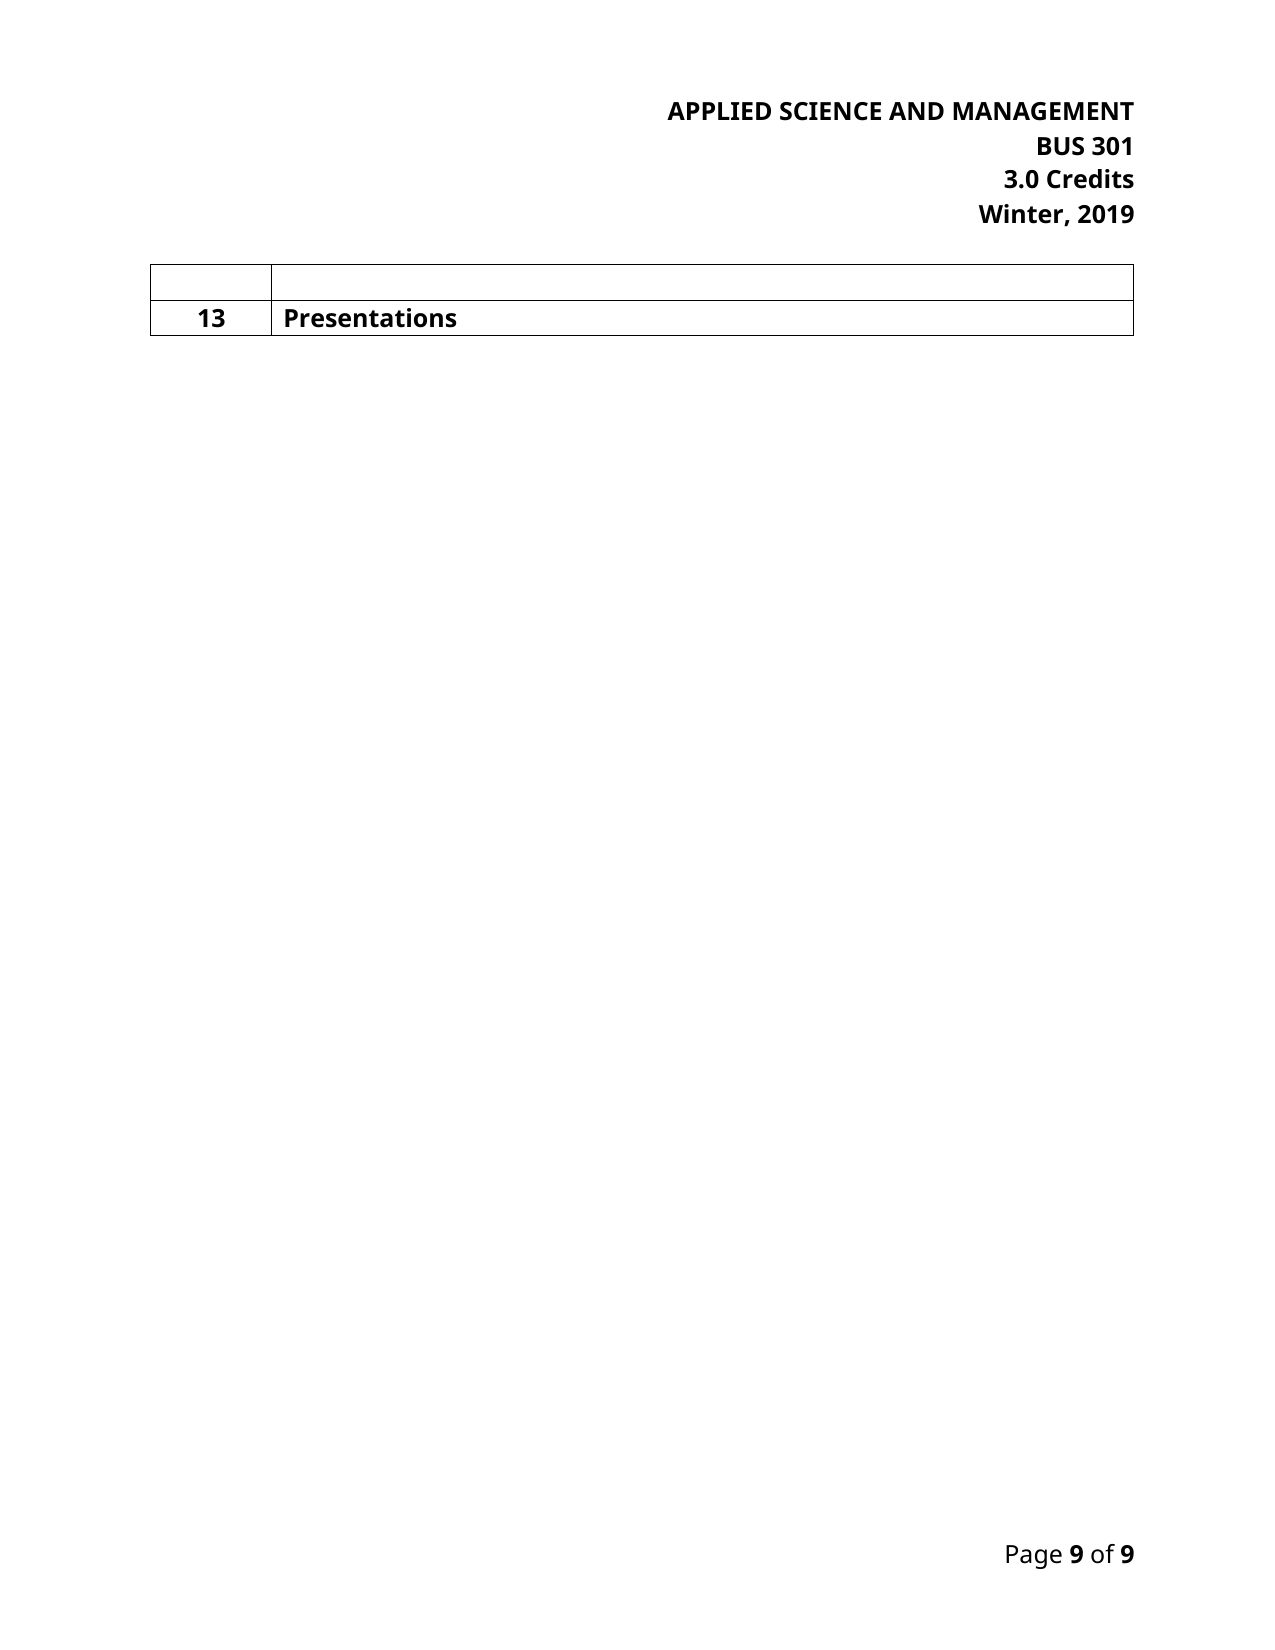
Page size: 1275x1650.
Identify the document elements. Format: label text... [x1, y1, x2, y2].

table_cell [272, 265, 1133, 299]
table_cell 12 [151, 265, 271, 299]
table_cell Presentations [272, 301, 1133, 334]
table_cell 13 [151, 301, 271, 334]
